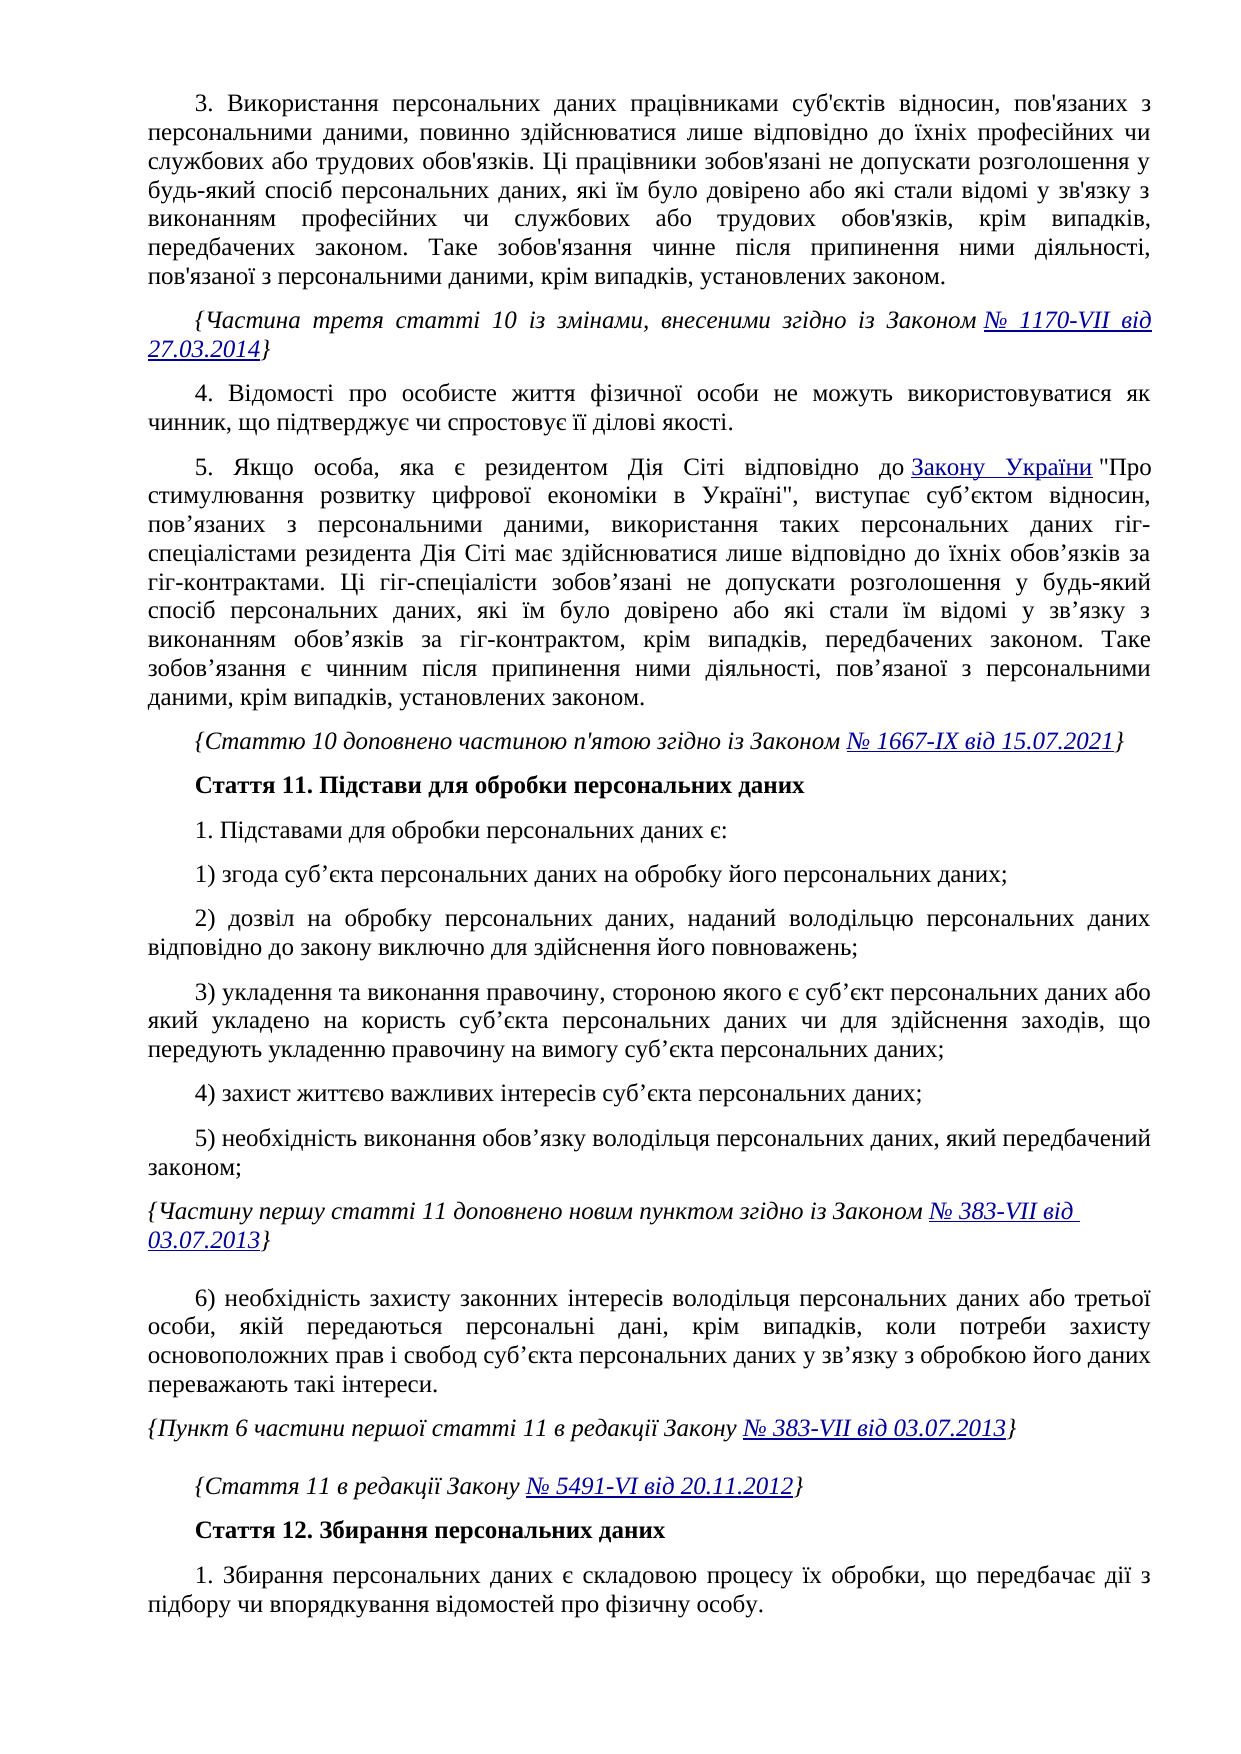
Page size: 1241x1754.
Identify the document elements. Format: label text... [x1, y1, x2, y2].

text {Стаття 11 в редакції Закону № 5491-VI від 20.11.2012} [148, 1471, 1152, 1500]
text Стаття 12. Збирання персональних даних [148, 1516, 1152, 1544]
text 5) необхідність виконання обов’язку володільця персональних даних, який передбачений законом; [148, 1123, 1152, 1180]
text 5. Якщо особа, яка є резидентом Дія Сіті відповідно до Закону України "Про стимулювання розвитку цифрової економіки в Україні", виступає суб’єктом відносин, пов’язаних з персональними даними, використання таких персональних даних гіг-спеціалістами резидента Дія Сіті має здійснюватися лише відповідно до їхніх обов’язків за гіг-контрактами. Ці гіг-спеціалісти зобов’язані не допускати розголошення у будь-який спосіб персональних даних, які їм було довірено або які стали їм відомі у зв’язку з виконанням обов’язків за гіг-контрактом, крім випадків, передбачених законом. Таке зобов’язання є чинним після припинення ними діяльності, пов’язаної з персональними даними, крім випадків, установлених законом. [148, 452, 1152, 710]
text 4. Відомості про особисте життя фізичної особи не можуть використовуватися як чинник, що підтверджує чи спростовує її ділові якості. [148, 378, 1152, 436]
text 4) захист життєво важливих інтересів суб’єкта персональних даних; [148, 1078, 1152, 1107]
text {Статтю 10 доповнено частиною п'ятою згідно із Законом № 1667-IX від 15.07.2021} [148, 726, 1152, 755]
text 1) згода суб’єкта персональних даних на обробку його персональних даних; [148, 859, 1152, 888]
text {Частина третя статті 10 із змінами, внесеними згідно із Законом № 1170-VII від 27.03.2014} [148, 305, 1152, 363]
text Стаття 11. Підстави для обробки персональних даних [148, 770, 1152, 799]
text 3. Використання персональних даних працівниками суб'єктів відносин, пов'язаних з персональними даними, повинно здійснюватися лише відповідно до їхніх професійних чи службових або трудових обов'язків. Ці працівники зобов'язані не допускати розголошення у будь-який спосіб персональних даних, які їм було довірено або які стали відомі у зв'язку з виконанням професійних чи службових або трудових обов'язків, крім випадків, передбачених законом. Таке зобов'язання чинне після припинення ними діяльності, пов'язаної з персональними даними, крім випадків, установлених законом. [148, 88, 1152, 290]
text 1. Збирання персональних даних є складовою процесу їх обробки, що передбачає дії з підбору чи впорядкування відомостей про фізичну особу. [148, 1560, 1152, 1617]
text 1. Підставами для обробки персональних даних є: [148, 815, 1152, 843]
text 3) укладення та виконання правочину, стороною якого є суб’єкт персональних даних або який укладено на користь суб’єкта персональних даних чи для здійснення заходів, що передують укладенню правочину на вимогу суб’єкта персональних даних; [148, 977, 1152, 1063]
text 2) дозвіл на обробку персональних даних, наданий володільцю персональних даних відповідно до закону виключно для здійснення його повноважень; [148, 903, 1152, 961]
text {Частину першу статті 11 доповнено новим пунктом згідно із Законом № 383-VII від 03.07.2013} [148, 1196, 1152, 1253]
text {Пункт 6 частини першої статті 11 в редакції Закону № 383-VII від 03.07.2013} [148, 1413, 1152, 1442]
text 6) необхідність захисту законних інтересів володільця персональних даних або третьої особи, якій передаються персональні дані, крім випадків, коли потреби захисту основоположних прав і свобод суб’єкта персональних даних у зв’язку з обробкою його даних переважають такі інтереси. [148, 1283, 1152, 1398]
